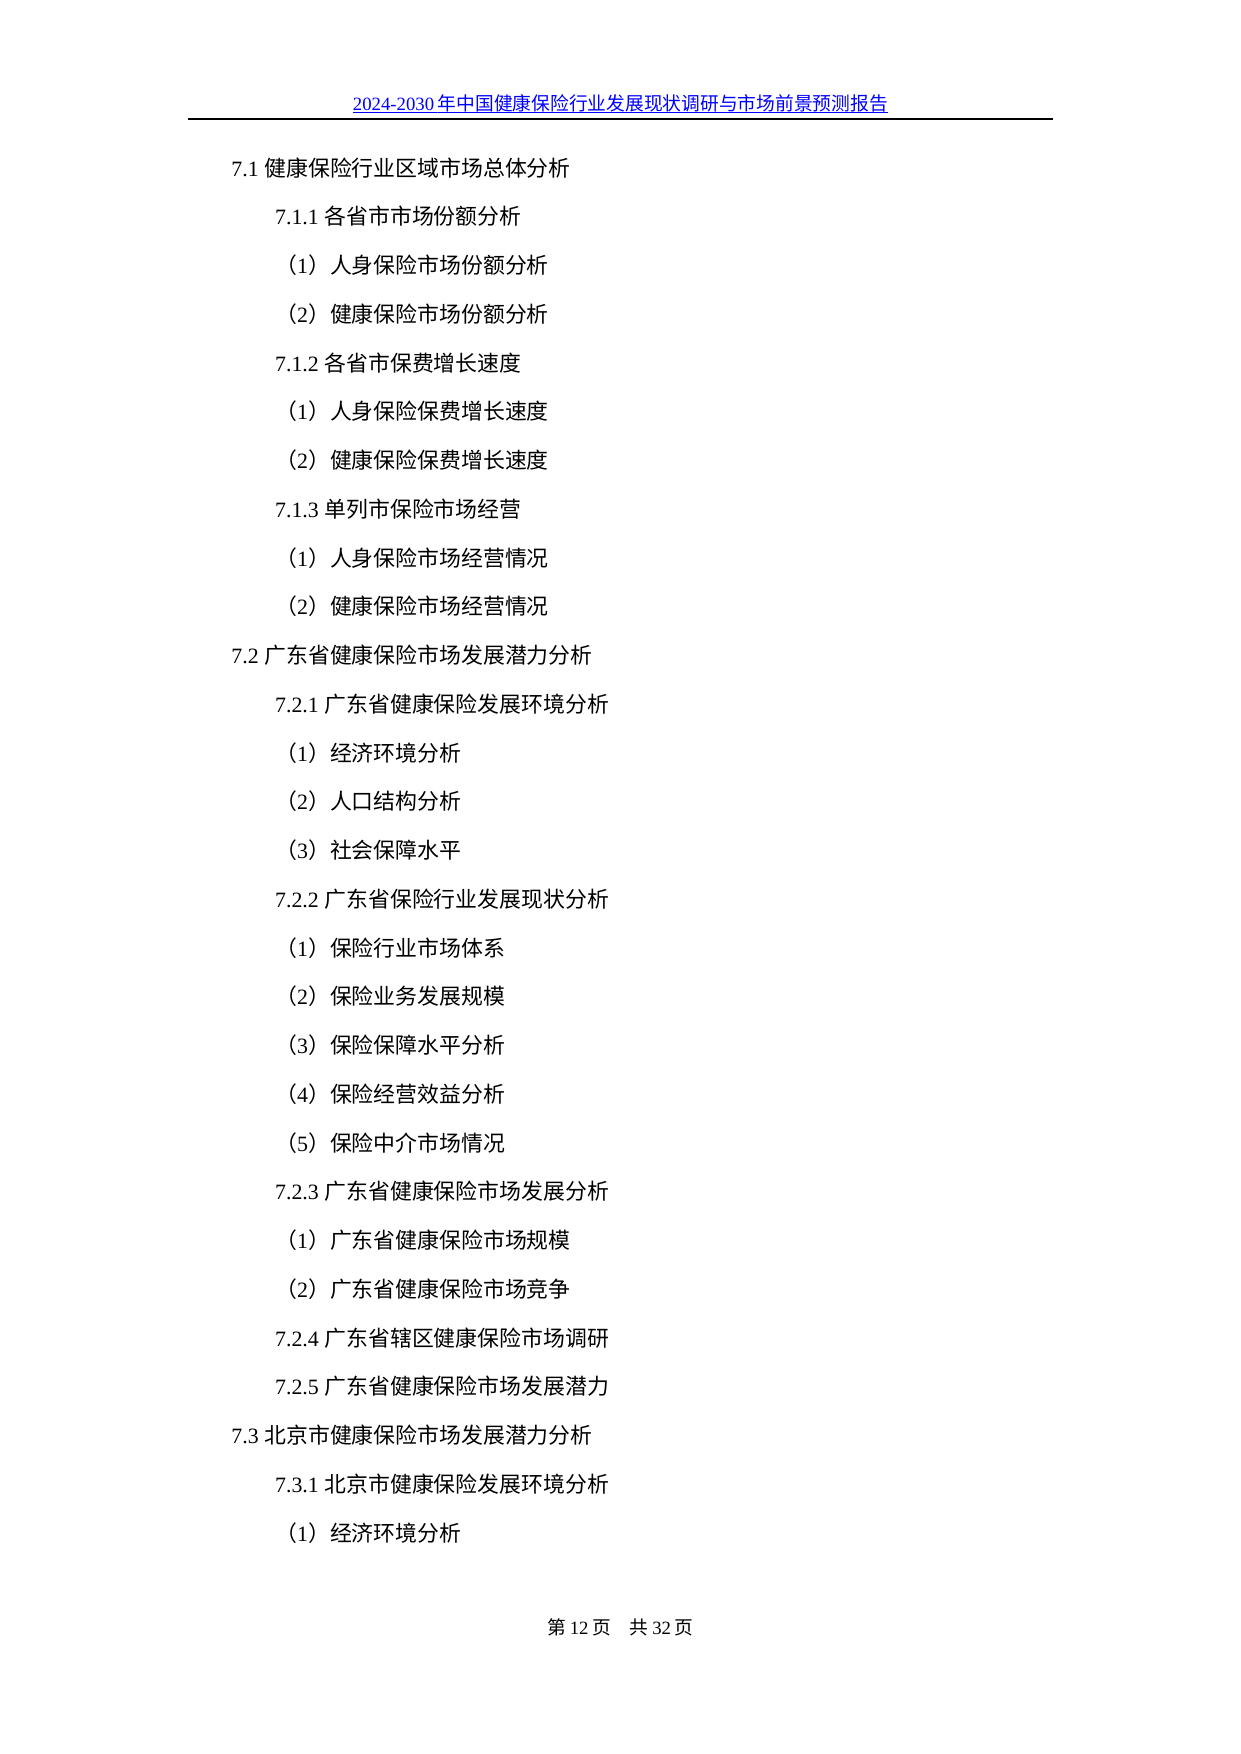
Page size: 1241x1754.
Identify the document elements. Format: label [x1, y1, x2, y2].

text [187, 150, 1053, 1548]
